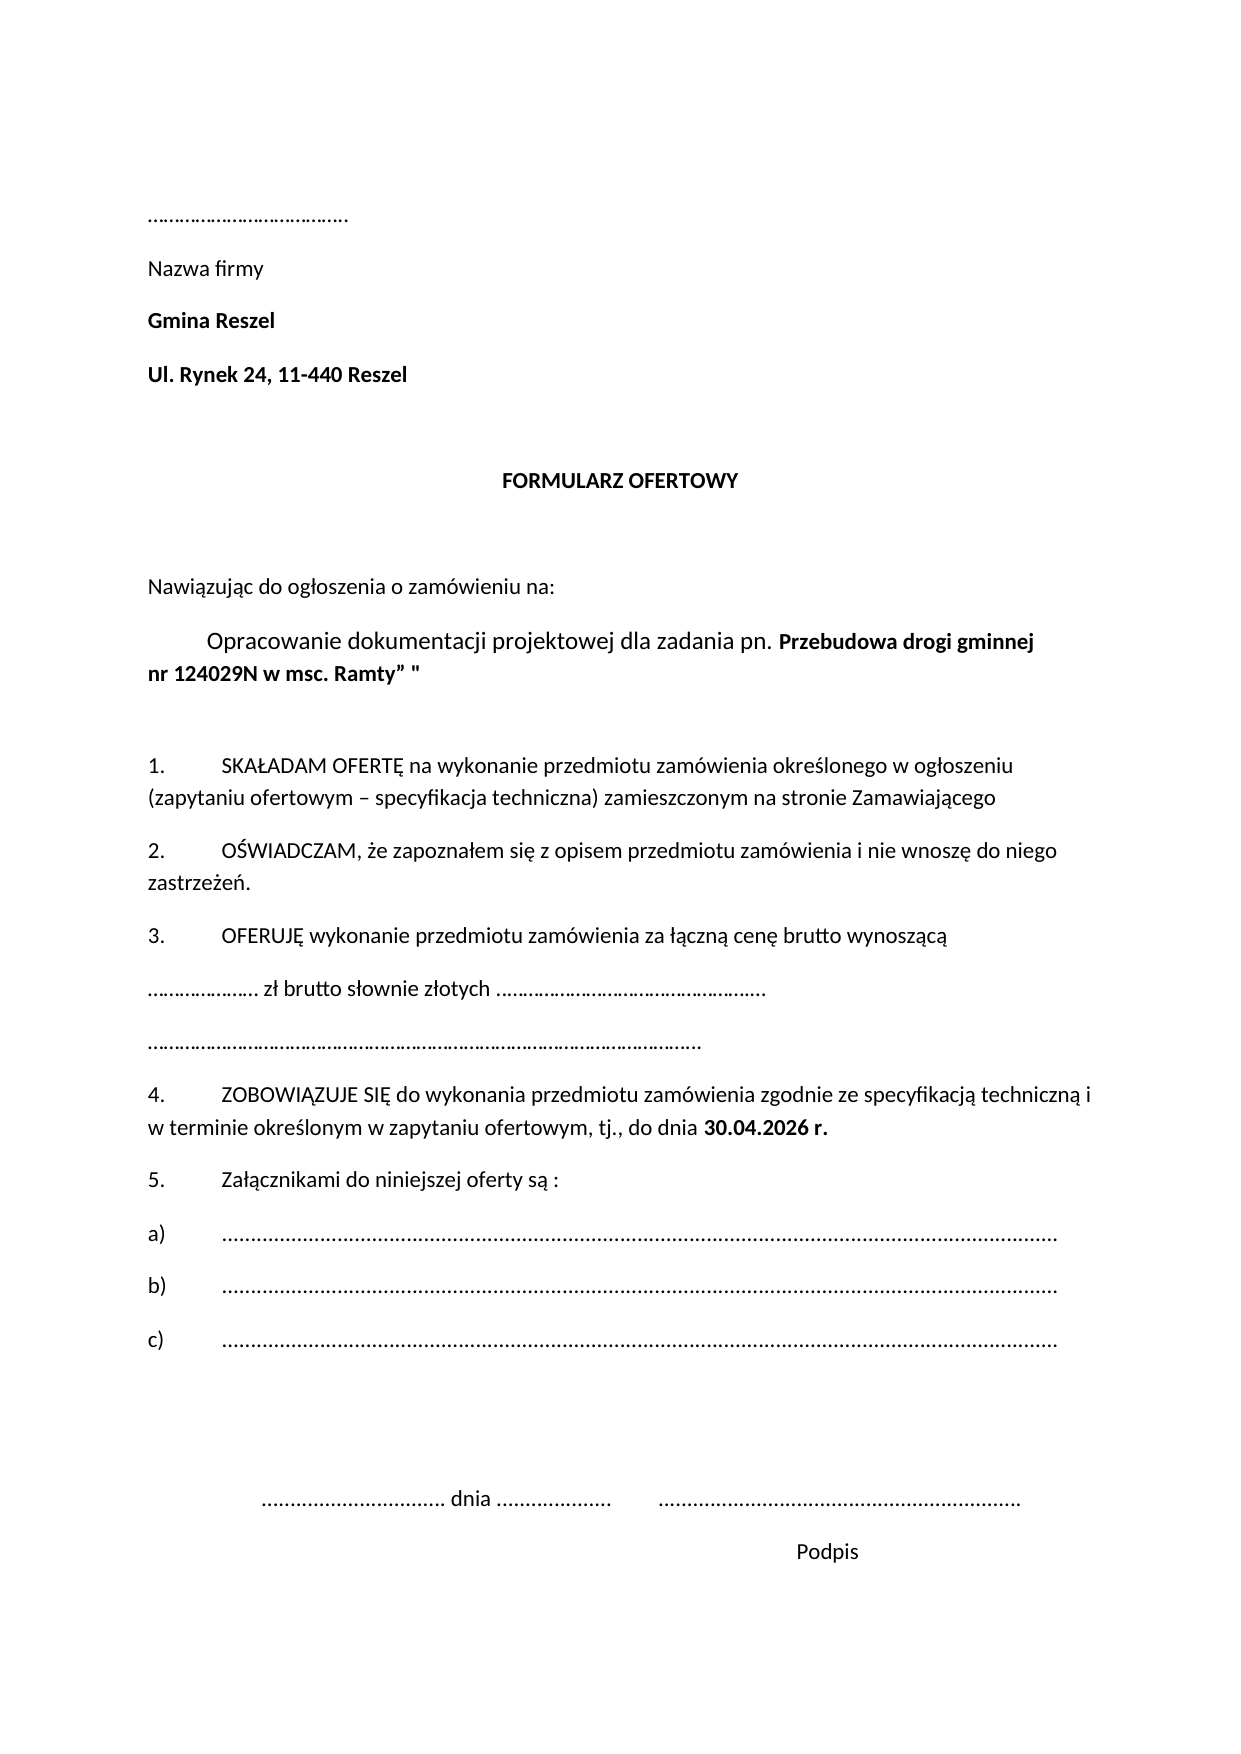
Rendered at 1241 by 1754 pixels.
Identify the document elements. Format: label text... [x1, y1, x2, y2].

text Opracowanie dokumentacji projektowej dla zadania pn. Przebudowa drogi gminnej nr 124029N w msc. Ramty” " [148, 625, 1093, 687]
text FORMULARZ OFERTOWY [148, 466, 1093, 494]
text Podpis [148, 1537, 1093, 1565]
text 3. OFERUJĘ wykonanie przedmiotu zamówienia za łączną cenę brutto wynoszącą [148, 921, 1093, 949]
text ………………… zł brutto słownie złotych ..……………………………………….… [148, 974, 1093, 1002]
text ................................ dnia .................... ............................................................... [148, 1484, 1093, 1512]
text a) ................................................................................................................................................. [148, 1219, 1093, 1247]
text 4. ZOBOWIĄZUJE SIĘ do wykonania przedmiotu zamówienia zgodnie ze specyfikacją techniczną i w terminie określonym w zapytaniu ofertowym, tj., do dnia 30.04.2026 r. [148, 1080, 1093, 1141]
text 2. OŚWIADCZAM, że zapoznałem się z opisem przedmiotu zamówienia i nie wnoszę do niego zastrzeżeń. [148, 836, 1093, 896]
text Ul. Rynek 24, 11-440 Reszel [148, 360, 1093, 388]
text c) ................................................................................................................................................. [148, 1325, 1093, 1353]
text Gmina Reszel [148, 307, 1093, 335]
text ……………………………….. [148, 201, 1093, 229]
text b) ................................................................................................................................................. [148, 1272, 1093, 1300]
text Nawiązując do ogłoszenia o zamówieniu na: [148, 572, 1093, 600]
text 1. SKAŁADAM OFERTĘ na wykonanie przedmiotu zamówienia określonego w ogłoszeniu (zapytaniu ofertowym – specyfikacja techniczna) zamieszczonym na stronie Zamawiającego [148, 751, 1093, 811]
text …………………………………………………………………………………………... [148, 1027, 1093, 1055]
text Nazwa firmy [148, 254, 1093, 282]
text 5. Załącznikami do niniejszej oferty są : [148, 1166, 1093, 1194]
